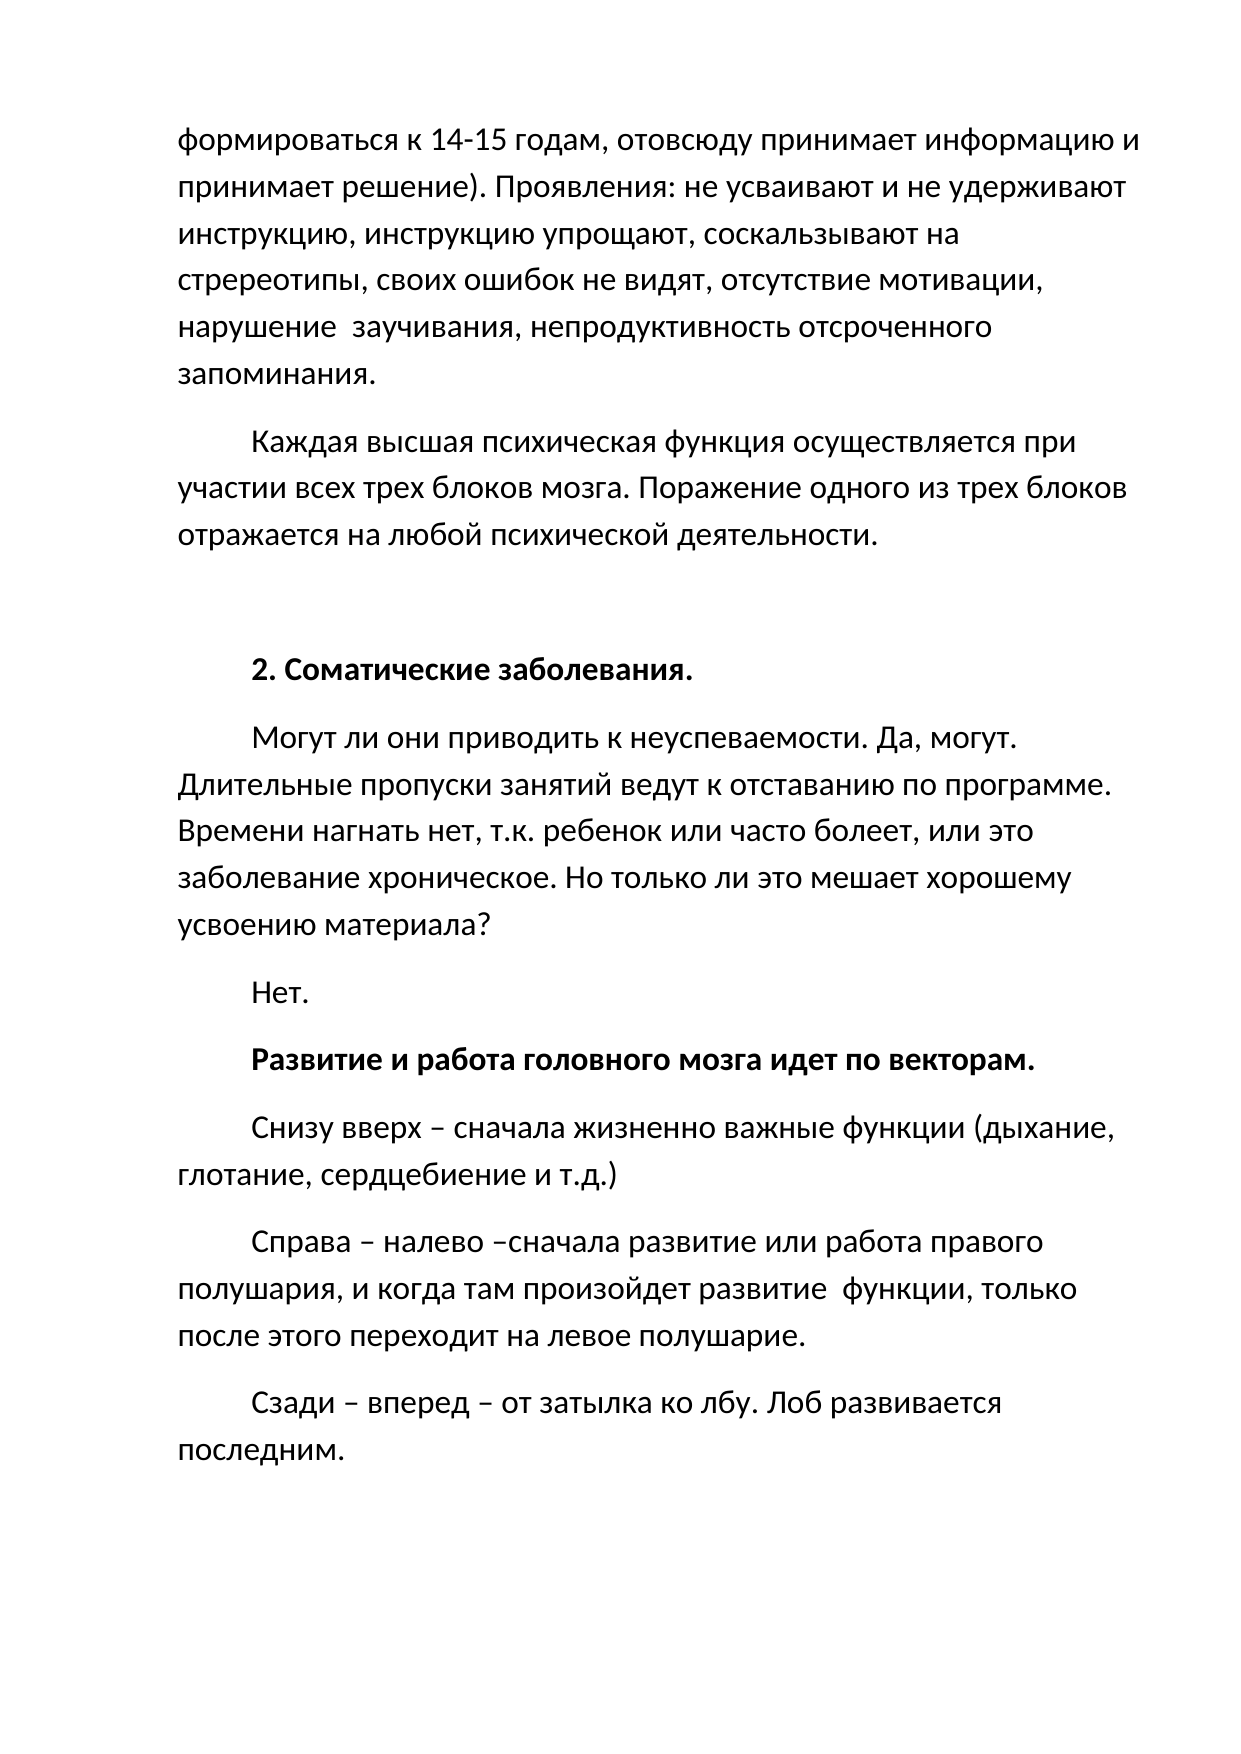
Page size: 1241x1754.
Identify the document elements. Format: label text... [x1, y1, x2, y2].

text Снизу вверх – сначала жизненно важные функции (дыхание, глотание, сердцебиение и т.д.) [177, 1106, 1152, 1193]
text Развитие и работа головного мозга идет по векторам. [177, 1038, 1152, 1079]
text 2. Соматические заболевания. [177, 648, 1152, 689]
text Нет. [177, 971, 1152, 1011]
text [177, 118, 1152, 393]
text Сзади – вперед – от затылка ко лбу. Лоб развивается последним. [177, 1381, 1152, 1469]
text Справа – налево –сначала развитие или работа правого полушария, и когда там произойдет развитие функции, только после этого переходит на левое полушарие. [177, 1220, 1152, 1354]
text Могут ли они приводить к неуспеваемости. Да, могут. Длительные пропуски занятий ведут к отставанию по программе. Времени нагнать нет, т.к. ребенок или часто болеет, или это заболевание хроническое. Но только ли это мешает хорошему усвоению материала? [177, 716, 1152, 944]
text Каждая высшая психическая функция осуществляется при участии всех трех блоков мозга. Поражение одного из трех блоков отражается на любой психической деятельности. [177, 419, 1152, 554]
